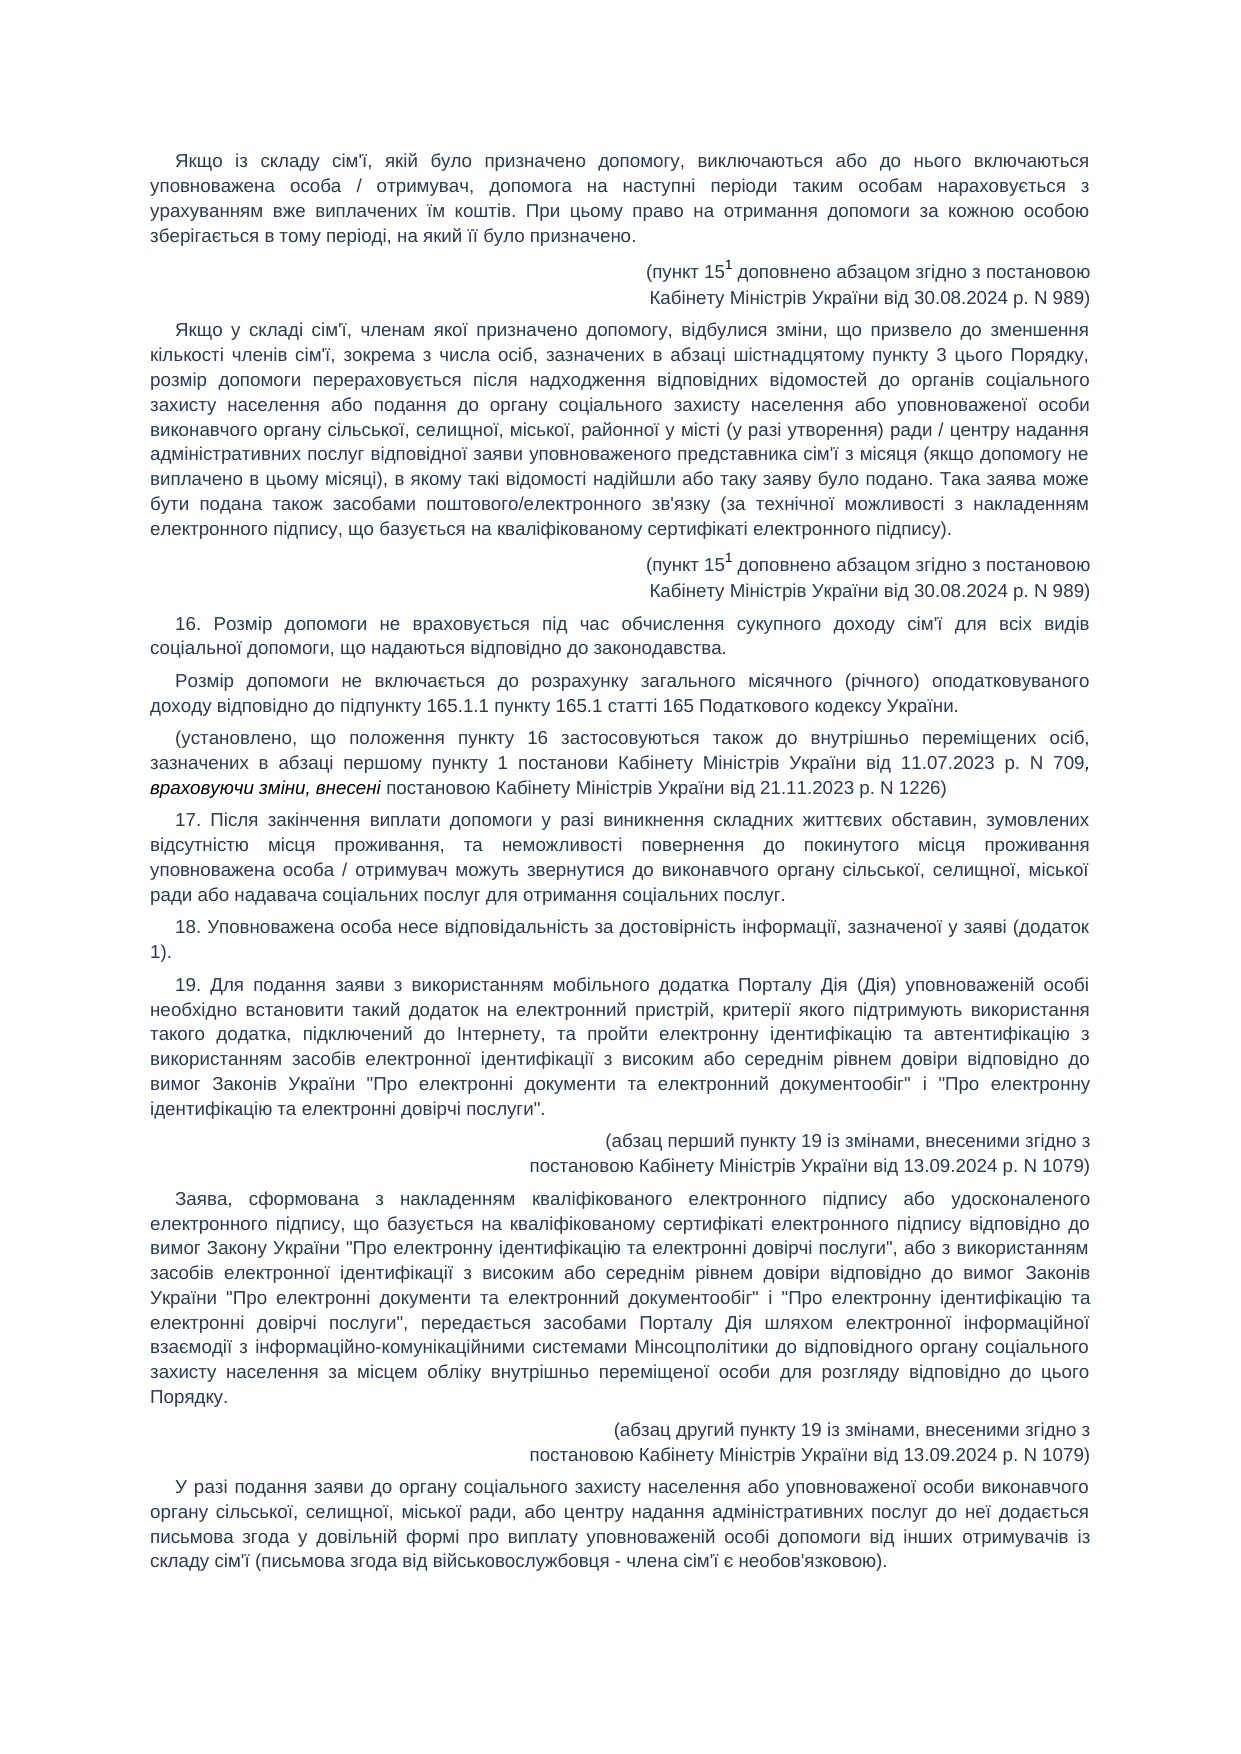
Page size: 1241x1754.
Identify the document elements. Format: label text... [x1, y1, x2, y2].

text 16. Розмір допомоги не враховується під час обчислення сукупного доходу сім'ї для всіх видів соціальної допомоги, що надаються відповідно до законодавства. [150, 612, 1090, 659]
text (пункт 151 доповнено абзацом згідно з постановою Кабінету Міністрів України від 30.08.2024 р. N 989) [150, 257, 1090, 308]
text (абзац перший пункту 19 із змінами, внесеними згідно з постановою Кабінету Міністрів України від 13.09.2024 р. N 1079) [150, 1130, 1090, 1177]
text У разі подання заяви до органу соціального захисту населення або уповноваженої особи виконавчого органу сільської, селищної, міської ради, або центру надання адміністративних послуг до неї додається письмова згода у довільній формі про виплату уповноваженій особі допомоги від інших отримувачів із складу сім'ї (письмова згода від військовослужбовця - члена сім'ї є необов'язковою). [150, 1476, 1090, 1572]
text (абзац другий пункту 19 із змінами, внесеними згідно з постановою Кабінету Міністрів України від 13.09.2024 р. N 1079) [150, 1418, 1090, 1465]
text Якщо із складу сім'ї, якій було призначено допомогу, виключаються або до нього включаються уповноважена особа / отримувач, допомога на наступні періоди таким особам нараховується з урахуванням вже виплачених їм коштів. При цьому право на отримання допомоги за кожною особою зберігається в тому періоді, на який її було призначено. [150, 150, 1090, 246]
text 18. Уповноважена особа несе відповідальність за достовірність інформації, зазначеної у заяві (додаток 1). [150, 916, 1090, 963]
text Розмір допомоги не включається до розрахунку загального місячного (річного) оподатковуваного доходу відповідно до підпункту 165.1.1 пункту 165.1 статті 165 Податкового кодексу України. [150, 670, 1090, 716]
text 17. Після закінчення виплати допомоги у разі виникнення складних життєвих обставин, зумовлених відсутністю місця проживання, та неможливості повернення до покинутого місця проживання уповноважена особа / отримувач можуть звернутися до виконавчого органу сільської, селищної, міської ради або надавача соціальних послуг для отримання соціальних послуг. [150, 809, 1090, 905]
text (установлено, що положення пункту 16 застосовуються також до внутрішньо переміщених осіб, зазначених в абзаці першому пункту 1 постанови Кабінету Міністрів України від 11.07.2023 р. N 709, враховуючи зміни, внесені постановою Кабінету Міністрів України від 21.11.2023 р. N 1226) [150, 727, 1090, 798]
text 19. Для подання заяви з використанням мобільного додатка Порталу Дія (Дія) уповноваженій особі необхідно встановити такий додаток на електронний пристрій, критерії якого підтримують використання такого додатка, підключений до Інтернету, та пройти електронну ідентифікацію та автентифікацію з використанням засобів електронної ідентифікації з високим або середнім рівнем довіри відповідно до вимог Законів України "Про електронні документи та електронний документообіг" і "Про електронну ідентифікацію та електронні довірчі послуги". [150, 974, 1090, 1119]
text Заява, сформована з накладенням кваліфікованого електронного підпису або удосконаленого електронного підпису, що базується на кваліфікованому сертифікаті електронного підпису відповідно до вимог Закону України "Про електронну ідентифікацію та електронні довірчі послуги", або з використанням засобів електронної ідентифікації з високим або середнім рівнем довіри відповідно до вимог Законів України "Про електронні документи та електронний документообіг" і "Про електронну ідентифікацію та електронні довірчі послуги", передається засобами Порталу Дія шляхом електронної інформаційної взаємодії з інформаційно-комунікаційними системами Мінсоцполітики до відповідного органу соціального захисту населення за місцем обліку внутрішньо переміщеної особи для розгляду відповідно до цього Порядку. [150, 1188, 1090, 1407]
text (пункт 151 доповнено абзацом згідно з постановою Кабінету Міністрів України від 30.08.2024 р. N 989) [150, 550, 1090, 601]
text Якщо у складі сім'ї, членам якої призначено допомогу, відбулися зміни, що призвело до зменшення кількості членів сім'ї, зокрема з числа осіб, зазначених в абзаці шістнадцятому пункту 3 цього Порядку, розмір допомоги перераховується після надходження відповідних відомостей до органів соціального захисту населення або подання до органу соціального захисту населення або уповноваженої особи виконавчого органу сільської, селищної, міської, районної у місті (у разі утворення) ради / центру надання адміністративних послуг відповідної заяви уповноваженого представника сім'ї з місяця (якщо допомогу не виплачено в цьому місяці), в якому такі відомості надійшли або таку заяву було подано. Така заява може бути подана також засобами поштового/електронного зв'язку (за технічної можливості з накладенням електронного підпису, що базується на кваліфікованому сертифікаті електронного підпису). [150, 319, 1090, 539]
